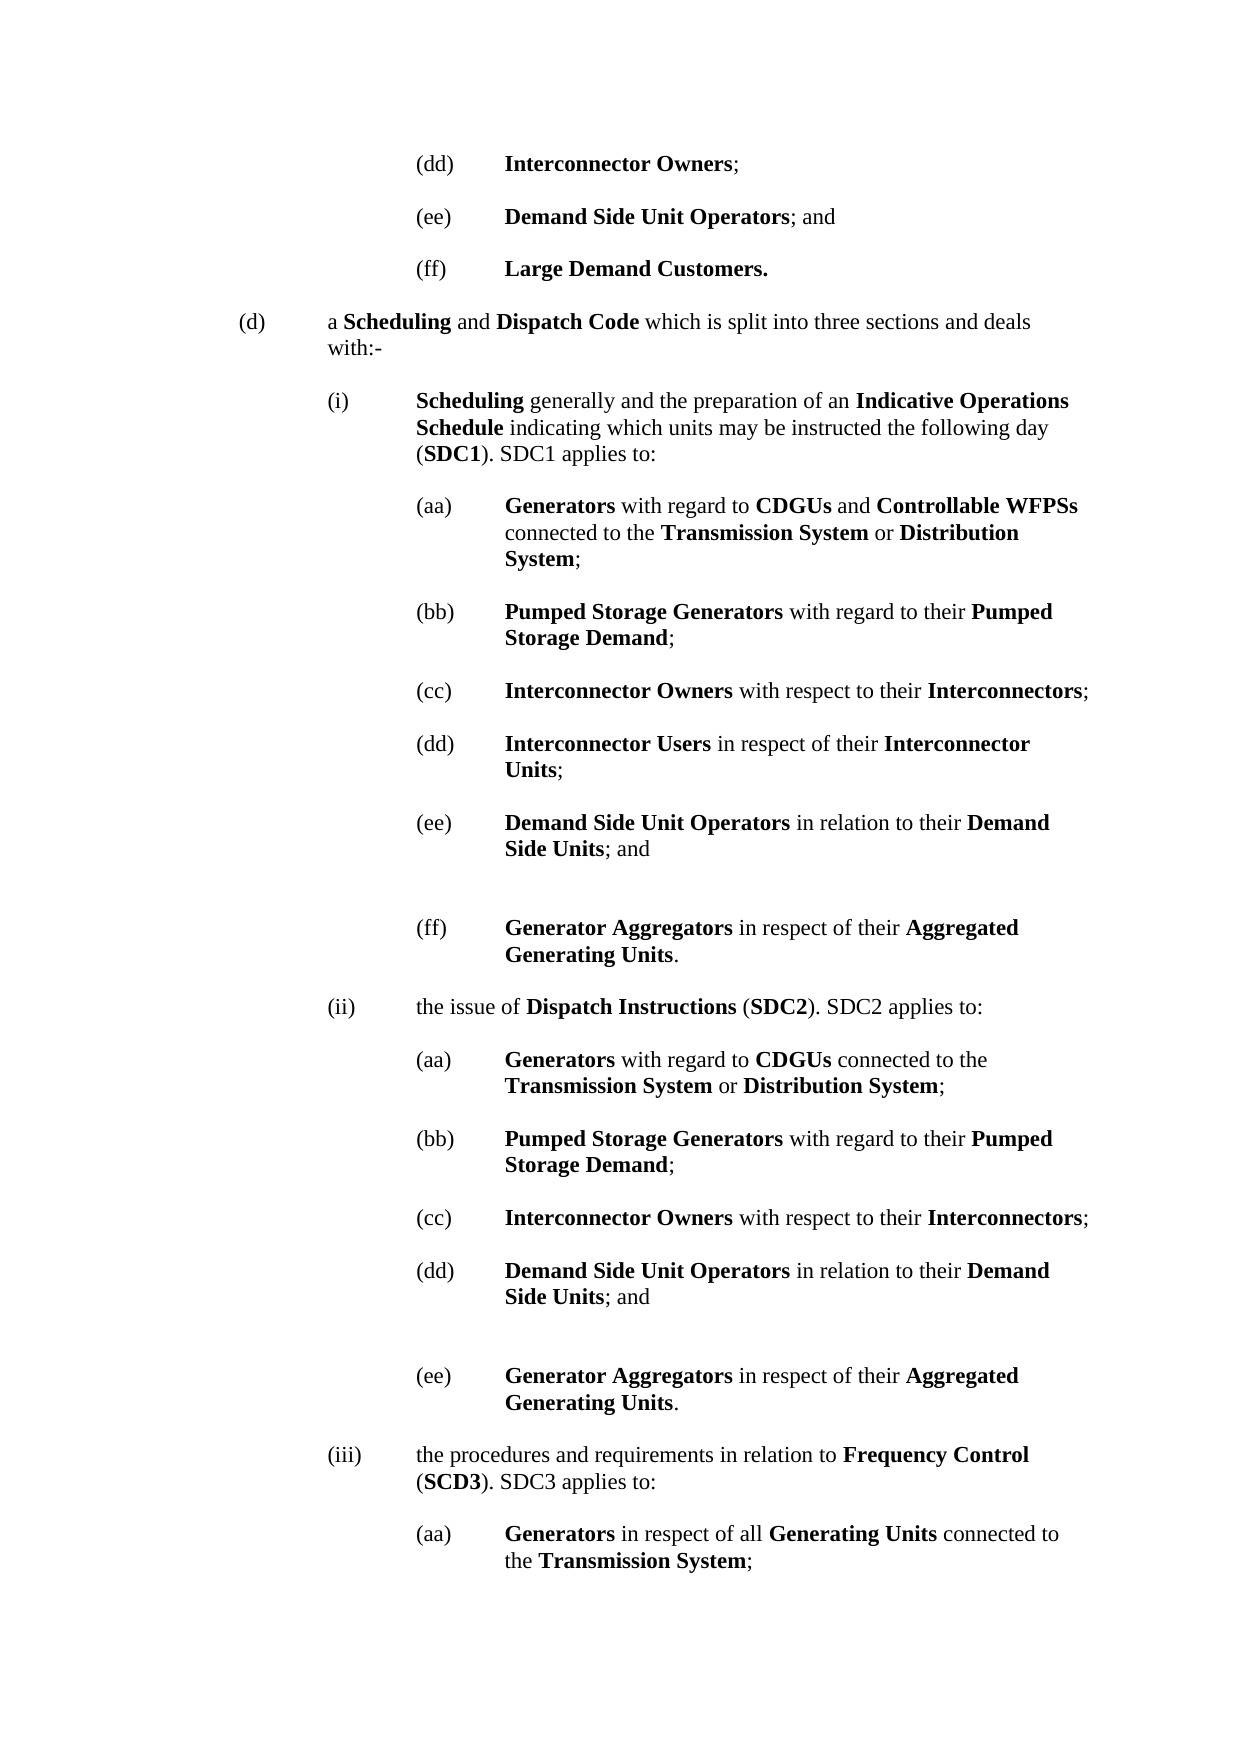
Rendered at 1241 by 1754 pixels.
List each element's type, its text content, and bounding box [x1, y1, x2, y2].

text (ee) Demand Side Unit Operators; and [416, 203, 1090, 229]
text (ff) Large Demand Customers. [416, 255, 1090, 282]
text (aa) Generators in respect of all Generating Units connected to the Transmission System; [416, 1520, 1090, 1573]
text (bb) Pumped Storage Generators with regard to their Pumped Storage Demand; [416, 598, 1090, 651]
text (cc) Interconnector Owners with respect to their Interconnectors; [416, 1204, 1090, 1231]
text (ee) Demand Side Unit Operators in relation to their Demand Side Units; and [416, 809, 1090, 862]
text (iii) the procedures and requirements in relation to Frequency Control (SCD3). SDC3 applies to: [327, 1441, 1090, 1494]
text (i) Scheduling generally and the preparation of an Indicative Operations Schedule indicating which units may be instructed the following day (SDC1). SDC1 applies to: [327, 387, 1090, 466]
text (bb) Pumped Storage Generators with regard to their Pumped Storage Demand; [416, 1125, 1090, 1178]
text (dd) Demand Side Unit Operators in relation to their Demand Side Units; and [416, 1257, 1090, 1309]
text (ee) Generator Aggregators in respect of their Aggregated Generating Units. [416, 1362, 1090, 1415]
text (dd) Interconnector Users in respect of their Interconnector Units; [416, 730, 1090, 782]
text (ff) Generator Aggregators in respect of their Aggregated Generating Units. [416, 914, 1090, 967]
text (aa) Generators with regard to CDGUs connected to the Transmission System or Distribution System; [416, 1046, 1090, 1099]
text (cc) Interconnector Owners with respect to their Interconnectors; [416, 677, 1090, 703]
text (d) a Scheduling and Dispatch Code which is split into three sections and deals with:- [239, 308, 1090, 361]
text (ii) the issue of Dispatch Instructions (SDC2). SDC2 applies to: [327, 993, 1090, 1020]
text (aa) Generators with regard to CDGUs and Controllable WFPSs connected to the Transmission System or Distribution System; [416, 493, 1090, 572]
text (dd) Interconnector Owners; [416, 150, 1090, 176]
